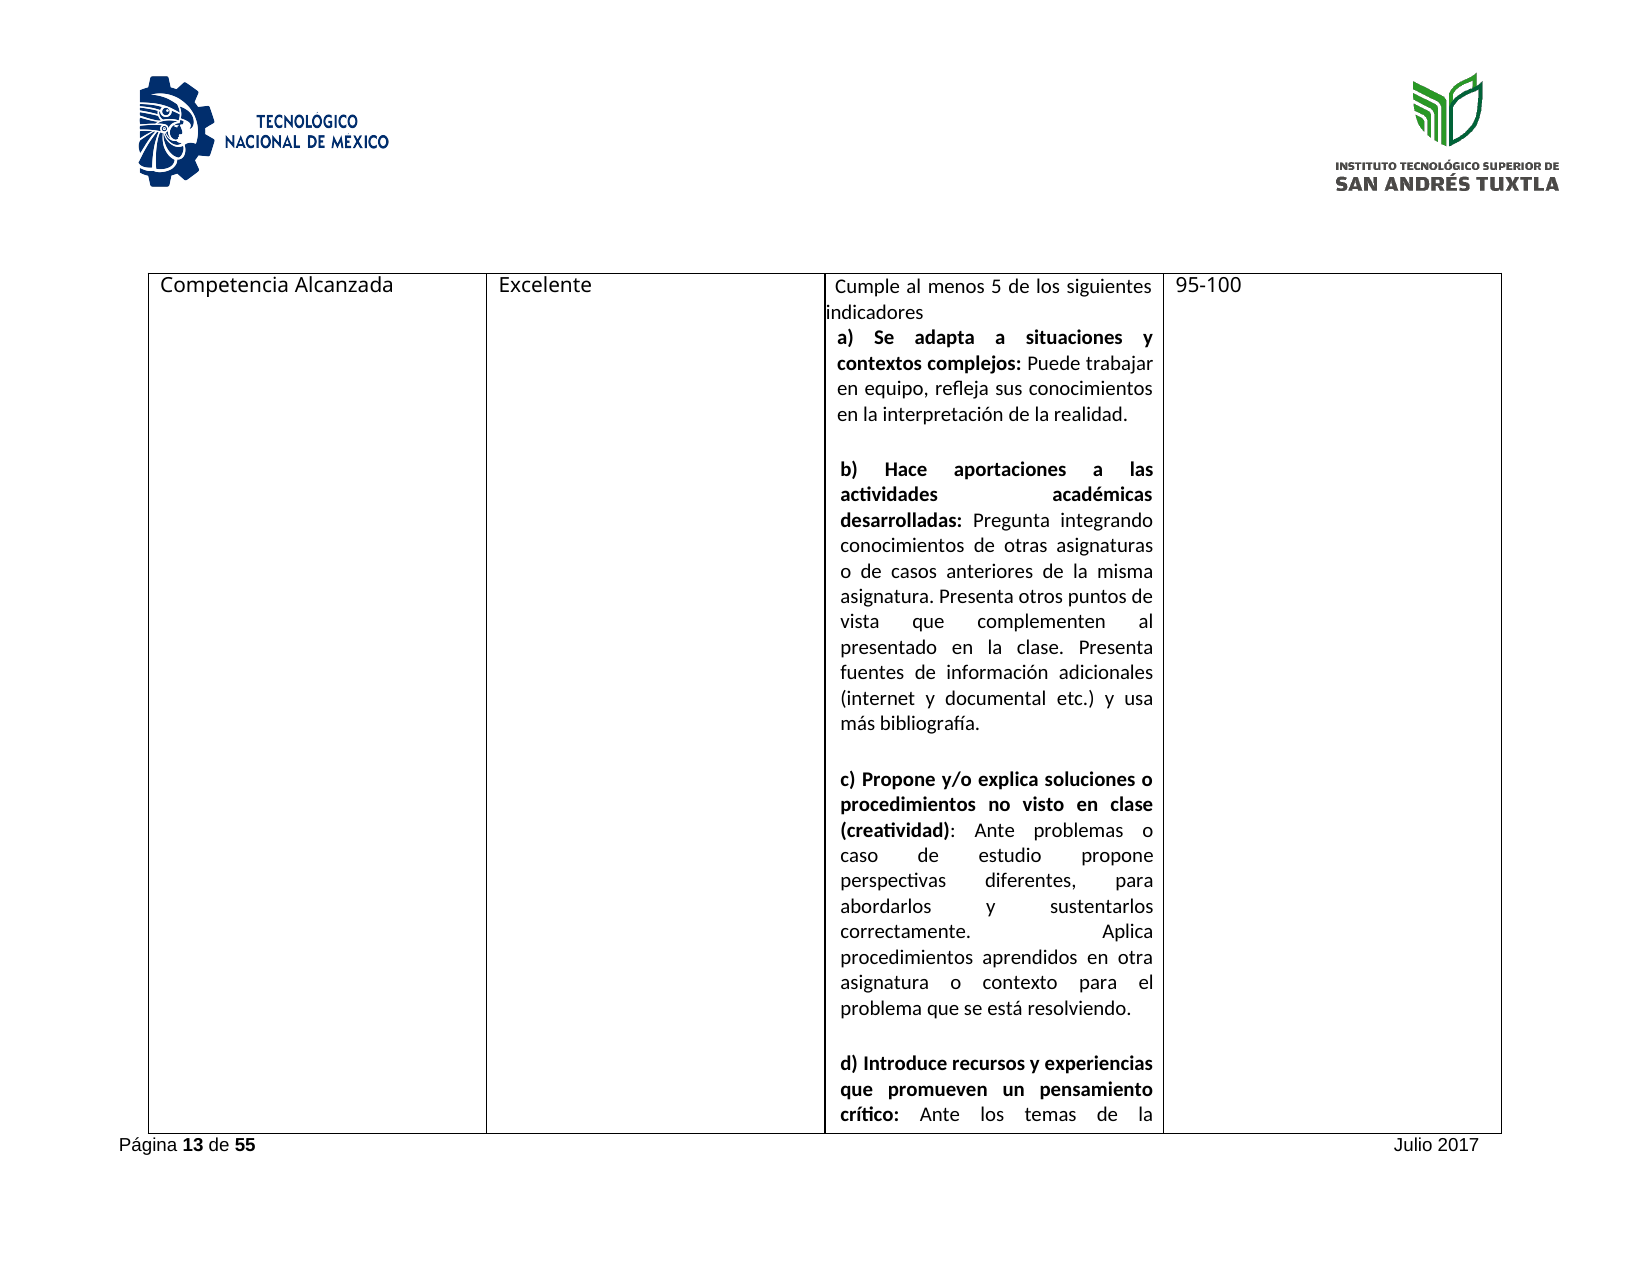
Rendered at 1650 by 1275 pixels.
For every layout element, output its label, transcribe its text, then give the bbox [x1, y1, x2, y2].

table_header Competencia Alcanzada [149, 274, 486, 1133]
table_header 95-100 [1164, 274, 1501, 1133]
table_header Excelente [487, 274, 824, 1133]
picture [129, 72, 398, 191]
picture [1336, 72, 1559, 191]
